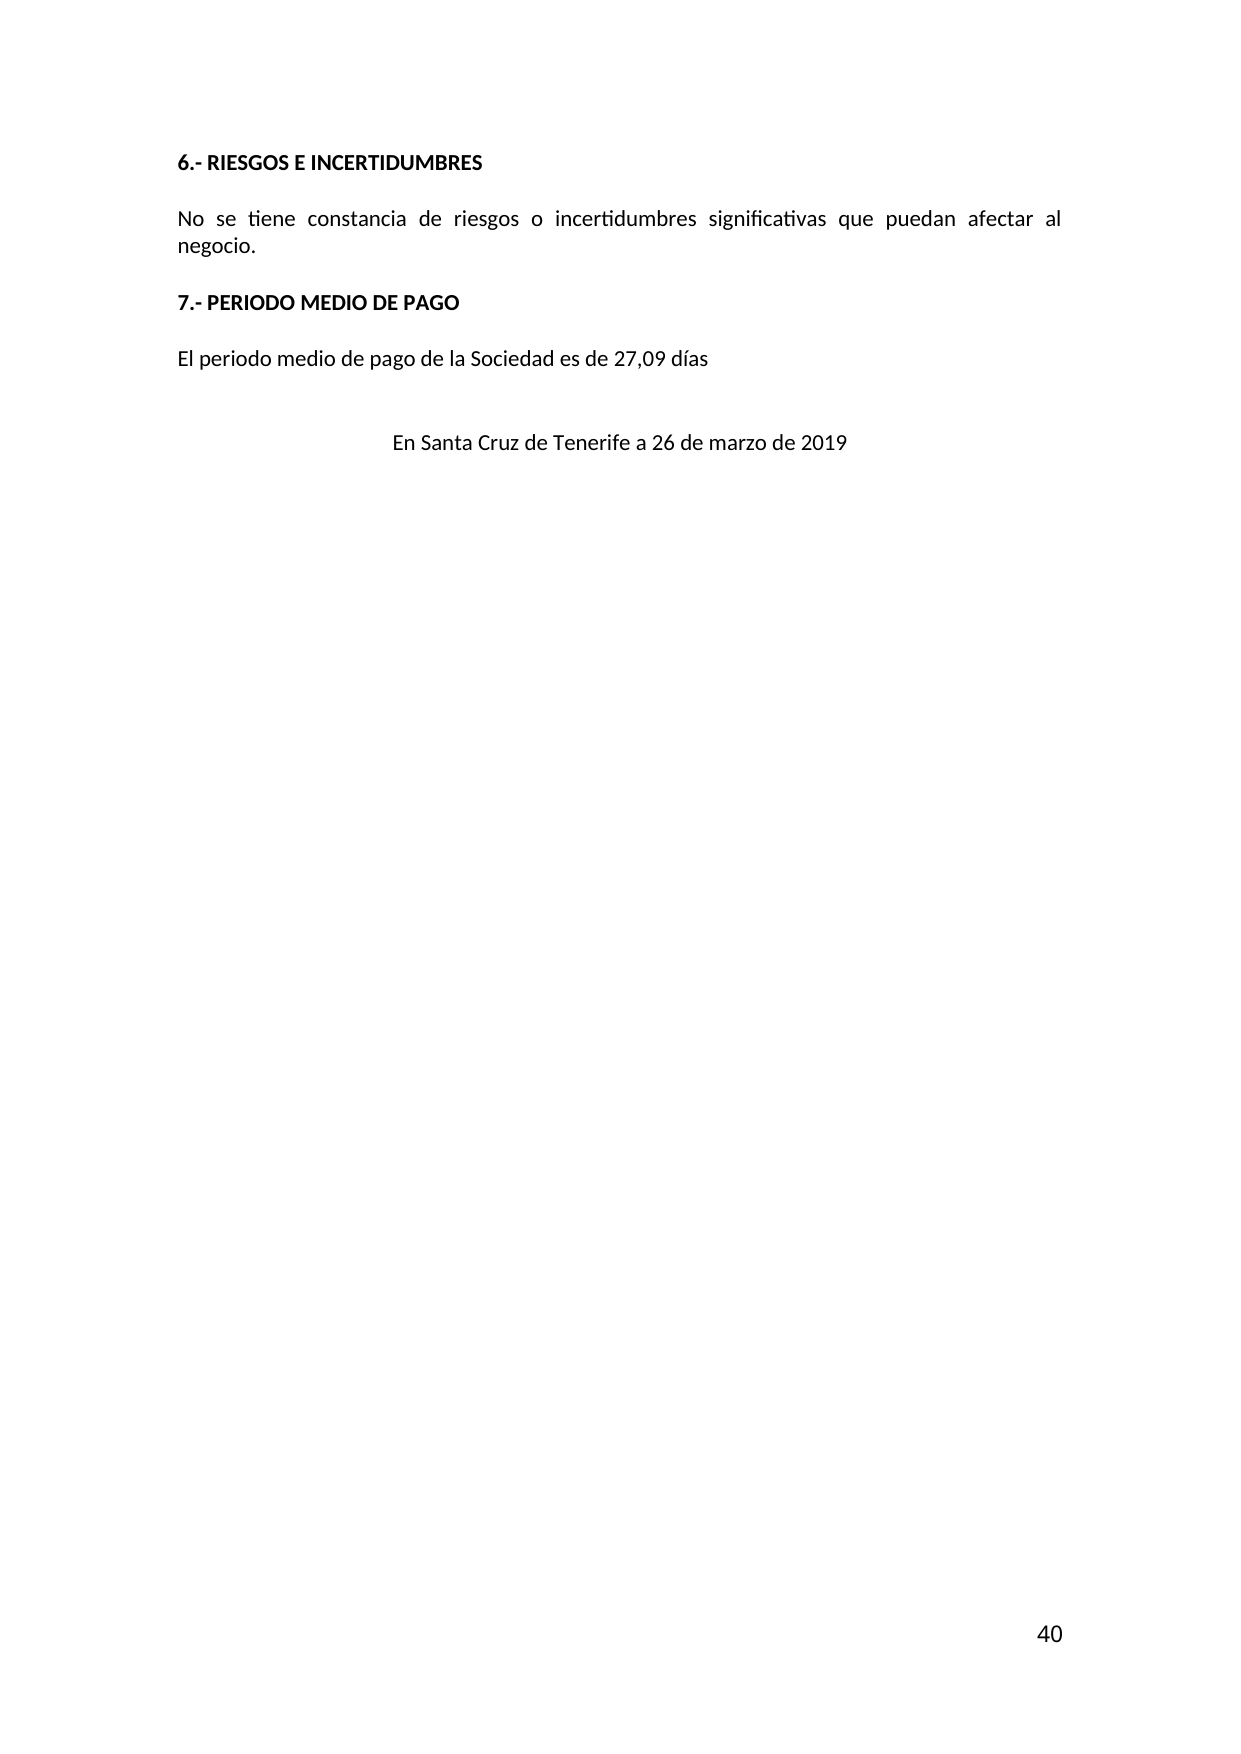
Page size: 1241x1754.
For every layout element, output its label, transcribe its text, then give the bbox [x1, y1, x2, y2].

text 6.- RIESGOS E INCERTIDUMBRES [177, 148, 1063, 176]
text En Santa Cruz de Tenerife a 26 de marzo de 2019 [177, 428, 1063, 456]
text El periodo medio de pago de la Sociedad es de 27,09 días [177, 344, 1063, 372]
text No se tiene constancia de riesgos o incertidumbres significativas que puedan afectar al negocio. [177, 204, 1063, 260]
text 7.- PERIODO MEDIO DE PAGO [177, 288, 1063, 316]
